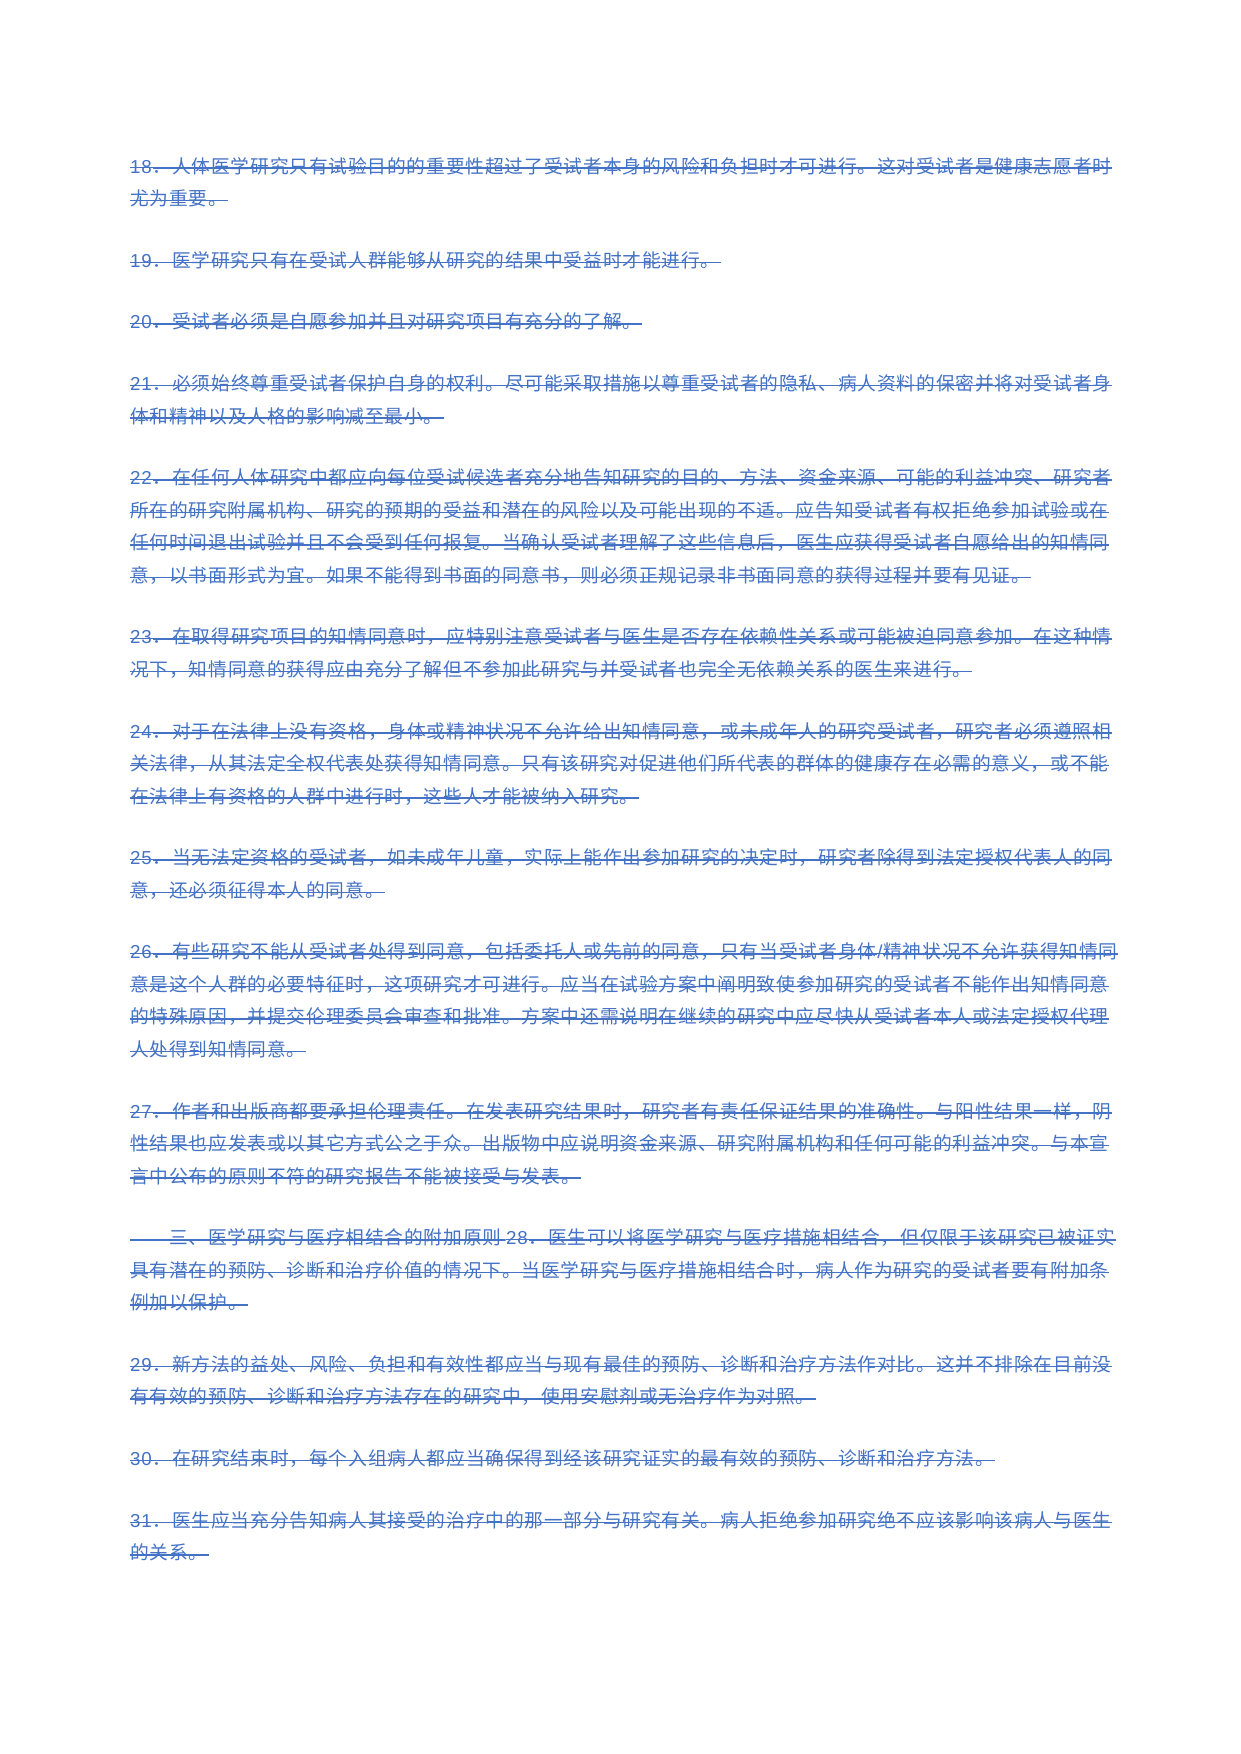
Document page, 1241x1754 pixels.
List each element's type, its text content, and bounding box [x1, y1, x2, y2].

text 21．必须始终尊重受试者保护自身的权利。尽可能采取措施以尊重受试者的隐私、病人资料的保密并将对受试者身体和精神以及人格的影响减至最小。 [130, 366, 1122, 431]
text 25．当无法定资格的受试者，如未成年儿童，实际上能作出参加研究的决定时，研究者除得到法定授权代表人的同意，还必须征得本人的同意。 [130, 840, 1122, 905]
text 24．对于在法律上没有资格，身体或精神状况不允许给出知情同意，或未成年人的研究受试者，研究者必须遵照相关法律，从其法定全权代表处获得知情同意。只有该研究对促进他们所代表的群体的健康存在必需的意义，或不能在法律上有资格的人群中进行时，这些人才能被纳入研究。 [130, 714, 1122, 811]
text 18．人体医学研究只有试验目的的重要性超过了受试者本身的风险和负担时才可进行。这对受试者是健康志愿者时尤为重要。 [130, 149, 1122, 214]
text 三、医学研究与医疗相结合的附加原则28．医生可以将医学研究与医疗措施相结合，但仅限于该研究已被证实具有潜在的预防、诊断和治疗价值的情况下。当医学研究与医疗措施相结合时，病人作为研究的受试者要有附加条例加以保护。 [130, 1220, 1122, 1318]
text 30．在研究结束时，每个入组病人都应当确保得到经该研究证实的最有效的预防、诊断和治疗方法。 [130, 1441, 1122, 1474]
text 19．医学研究只有在受试人群能够从研究的结果中受益时才能进行。 [130, 243, 1122, 275]
text 29．新方法的益处、风险、负担和有效性都应当与现有最佳的预防、诊断和治疗方法作对比。这并不排除在目前没有有效的预防、诊断和治疗方法存在的研究中，使用安慰剂或无治疗作为对照。 [130, 1347, 1122, 1412]
text 27．作者和出版商都要承担伦理责任。在发表研究结果时，研究者有责任保证结果的准确性。与阳性结果一样，阴性结果也应发表或以其它方式公之于众。出版物中应说明资金来源、研究附属机构和任何可能的利益冲突。与本宣言中公布的原则不符的研究报告不能被接受与发表。 [130, 1094, 1122, 1191]
text 22．在任何人体研究中都应向每位受试候选者充分地告知研究的目的、方法、资金来源、可能的利益冲突、研究者所在的研究附属机构、研究的预期的受益和潜在的风险以及可能出现的不适。应告知受试者有权拒绝参加试验或在任何时间退出试验并且不会受到任何报复。当确认受试者理解了这些信息后，医生应获得受试者自愿给出的知情同意，以书面形式为宜。如果不能得到书面的同意书，则必须正规记录非书面同意的获得过程并要有见证。 [130, 460, 1122, 590]
text 26．有些研究不能从受试者处得到同意，包括委托人或先前的同意，只有当受试者身体/精神状况不允许获得知情同意是这个人群的必要特征时，这项研究才可进行。应当在试验方案中阐明致使参加研究的受试者不能作出知情同意的特殊原因，并提交伦理委员会审查和批准。方案中还需说明在继续的研究中应尽快从受试者本人或法定授权代理人处得到知情同意。 [130, 934, 1122, 1064]
text 23．在取得研究项目的知情同意时，应特别注意受试者与医生是否存在依赖性关系或可能被迫同意参加。在这种情况下，知情同意的获得应由充分了解但不参加此研究与并受试者也完全无依赖关系的医生来进行。 [130, 619, 1122, 684]
text 31．医生应当充分告知病人其接受的治疗中的那一部分与研究有关。病人拒绝参加研究绝不应该影响该病人与医生的关系。 [130, 1503, 1122, 1568]
text 20．受试者必须是自愿参加并且对研究项目有充分的了解。 [130, 304, 1122, 337]
